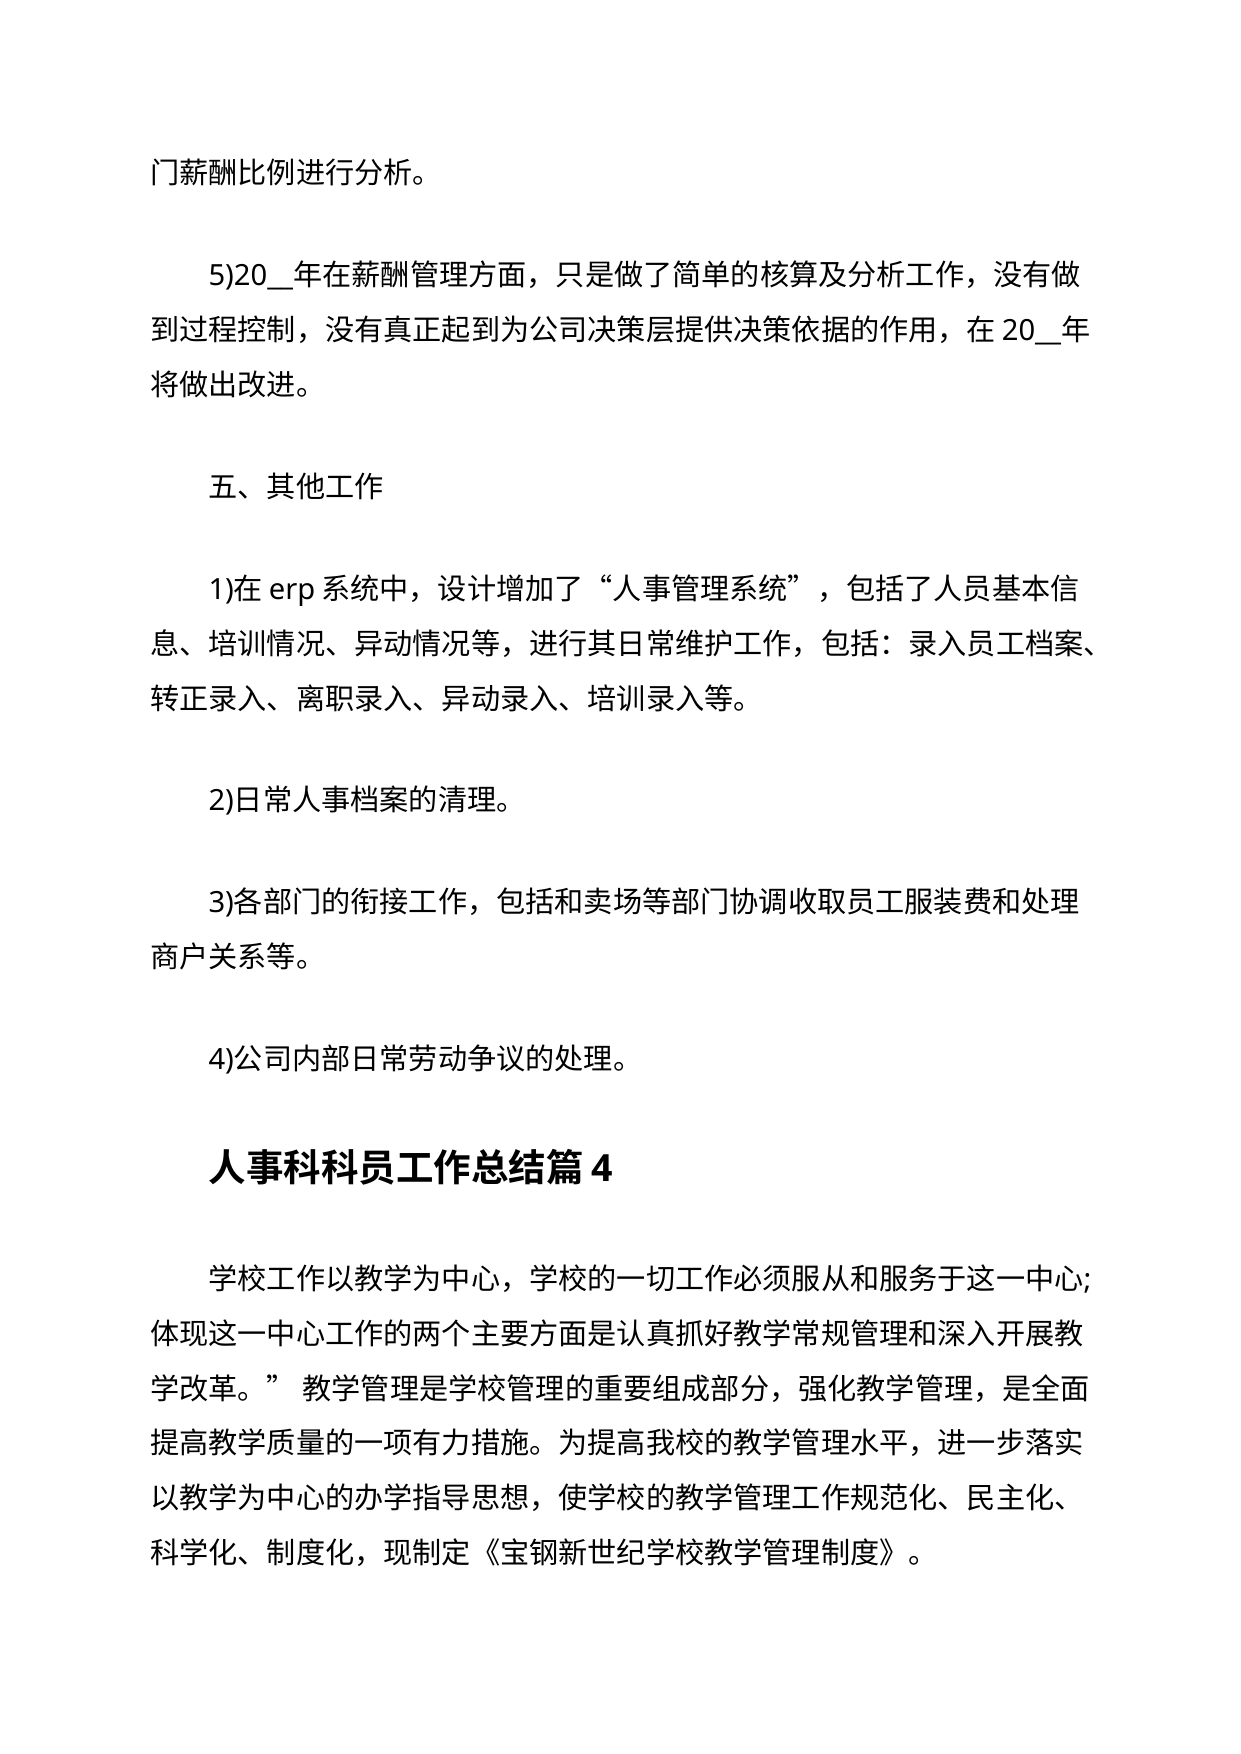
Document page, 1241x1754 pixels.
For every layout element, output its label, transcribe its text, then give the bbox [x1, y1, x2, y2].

text 2)日常人事档案的清理。 [150, 777, 1090, 819]
text 4)公司内部日常劳动争议的处理。 [150, 1036, 1090, 1078]
text 学校工作以教学为中心，学校的一切工作必须服从和服务于这一中心;体现这一中心工作的两个主要方面是认真抓好教学常规管理和深入开展教学改革。” 教学管理是学校管理的重要组成部分，强化教学管理，是全面提高教学质量的一项有力措施。为提高我校的教学管理水平，进一步落实以教学为中心的办学指导思想，使学校的教学管理工作规范化、民主化、科学化、制度化，现制定《宝钢新世纪学校教学管理制度》。 [150, 1255, 1090, 1572]
text 5)20__年在薪酬管理方面，只是做了简单的核算及分析工作，没有做到过程控制，没有真正起到为公司决策层提供决策依据的作用，在20__年将做出改进。 [150, 252, 1090, 404]
text 人事科科员工作总结篇4 [150, 1138, 1090, 1192]
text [150, 150, 1090, 192]
text 3)各部门的衔接工作，包括和卖场等部门协调收取员工服装费和处理商户关系等。 [150, 879, 1090, 976]
text 1)在erp系统中，设计增加了“人事管理系统”，包括了人员基本信息、培训情况、异动情况等，进行其日常维护工作，包括：录入员工档案、转正录入、离职录入、异动录入、培训录入等。 [150, 565, 1090, 717]
text 五、其他工作 [150, 463, 1090, 506]
